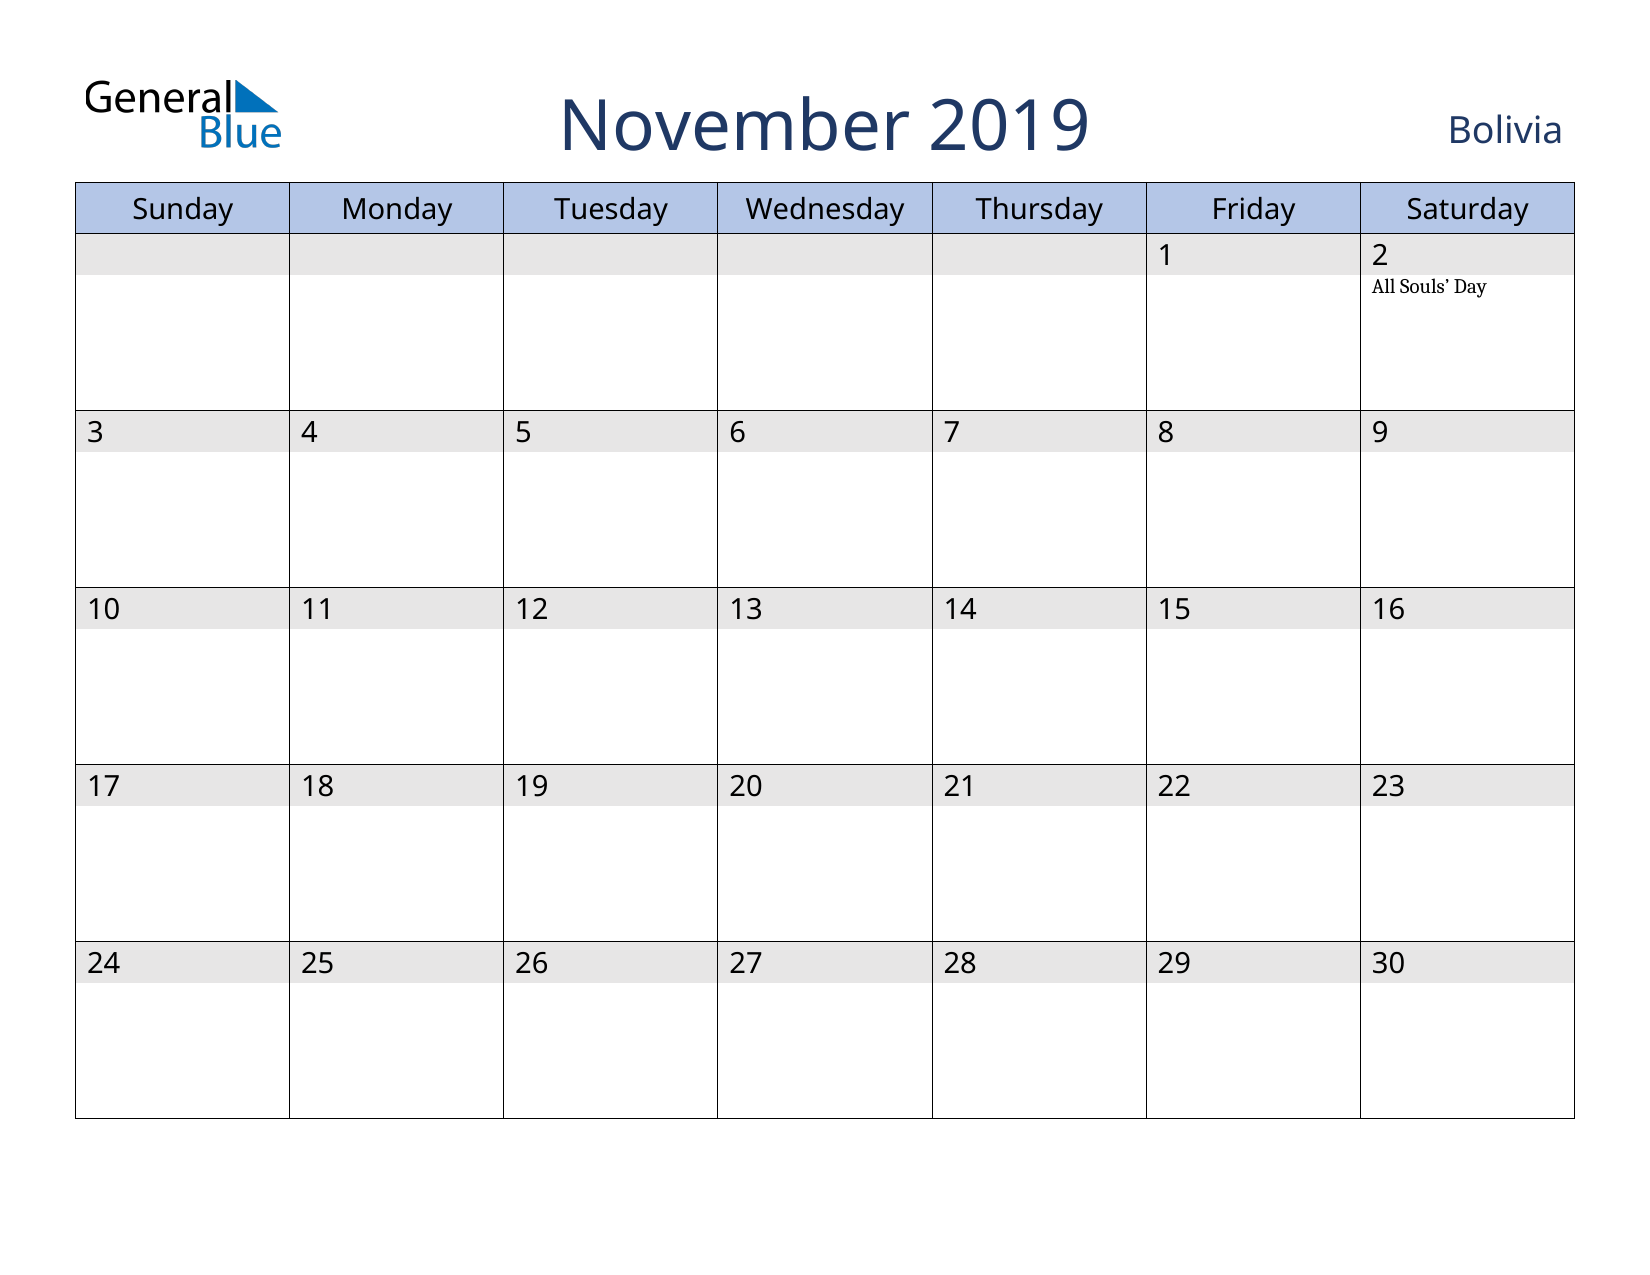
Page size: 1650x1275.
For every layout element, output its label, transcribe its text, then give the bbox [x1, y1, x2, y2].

table_header [76, 75, 503, 182]
table_cell [718, 629, 932, 764]
table_cell [1361, 983, 1574, 1118]
picture [86, 80, 281, 148]
table_cell [718, 275, 932, 410]
table_cell All Souls’ Day [1361, 275, 1574, 410]
table_cell Tuesday [504, 183, 717, 233]
table_cell [504, 806, 717, 941]
table_cell 25 [290, 942, 503, 983]
table_cell 23 [1361, 765, 1574, 806]
table_cell 22 [1147, 765, 1360, 806]
table_header Bolivia [1146, 75, 1574, 182]
table_cell [1361, 806, 1574, 941]
table_cell 20 [718, 765, 932, 806]
table_cell Monday [290, 183, 503, 233]
table_cell 5 [504, 411, 717, 452]
table_cell 28 [933, 942, 1146, 983]
table_cell [290, 629, 503, 764]
table_cell 3 [76, 411, 289, 452]
table_cell Saturday [1361, 183, 1574, 233]
table_cell 24 [76, 942, 289, 983]
table_cell [718, 806, 932, 941]
table_cell [933, 983, 1146, 1118]
table_cell 26 [504, 942, 717, 983]
table_cell 8 [1147, 411, 1360, 452]
table_cell 15 [1147, 588, 1360, 629]
table_cell 18 [290, 765, 503, 806]
table_cell [1147, 806, 1360, 941]
table_cell [1147, 275, 1360, 410]
table_cell [504, 629, 717, 764]
table_cell [76, 275, 289, 410]
table_cell 16 [1361, 588, 1574, 629]
table_cell [504, 452, 717, 587]
table_cell [1147, 983, 1360, 1118]
table_cell [76, 452, 289, 587]
table_cell 6 [718, 411, 932, 452]
table_cell [504, 983, 717, 1118]
table_cell 14 [933, 588, 1146, 629]
table_cell [290, 983, 503, 1118]
table_cell [76, 983, 289, 1118]
table_cell 19 [504, 765, 717, 806]
table_cell [504, 275, 717, 410]
table_cell 9 [1361, 411, 1574, 452]
table_cell [718, 983, 932, 1118]
table_cell 30 [1361, 942, 1574, 983]
table_cell [504, 234, 717, 275]
table_cell [76, 234, 289, 275]
table_cell 4 [290, 411, 503, 452]
table_cell [933, 629, 1146, 764]
table_cell 29 [1147, 942, 1360, 983]
table_cell [1361, 452, 1574, 587]
table_cell [933, 275, 1146, 410]
table_cell [933, 806, 1146, 941]
table_cell [1147, 629, 1360, 764]
table_cell Friday [1147, 183, 1360, 233]
table_header November 2019 [504, 75, 1146, 182]
table_cell [76, 629, 289, 764]
table_cell 2 [1361, 234, 1574, 275]
table_cell 13 [718, 588, 932, 629]
table_cell [290, 452, 503, 587]
table_cell [76, 806, 289, 941]
table_cell [290, 234, 503, 275]
table_cell [718, 234, 932, 275]
table_cell [933, 234, 1146, 275]
table_cell 17 [76, 765, 289, 806]
table_cell Wednesday [718, 183, 932, 233]
table_cell 10 [76, 588, 289, 629]
table_cell [1147, 452, 1360, 587]
table_cell 12 [504, 588, 717, 629]
table_cell [290, 806, 503, 941]
table_cell 1 [1147, 234, 1360, 275]
table_cell [1361, 629, 1574, 764]
table_cell Thursday [933, 183, 1146, 233]
table_cell [933, 452, 1146, 587]
table_cell 27 [718, 942, 932, 983]
table_cell Sunday [76, 183, 289, 233]
table_cell 21 [933, 765, 1146, 806]
table_cell [290, 275, 503, 410]
table_cell 7 [933, 411, 1146, 452]
table_cell 11 [290, 588, 503, 629]
table_cell [718, 452, 932, 587]
